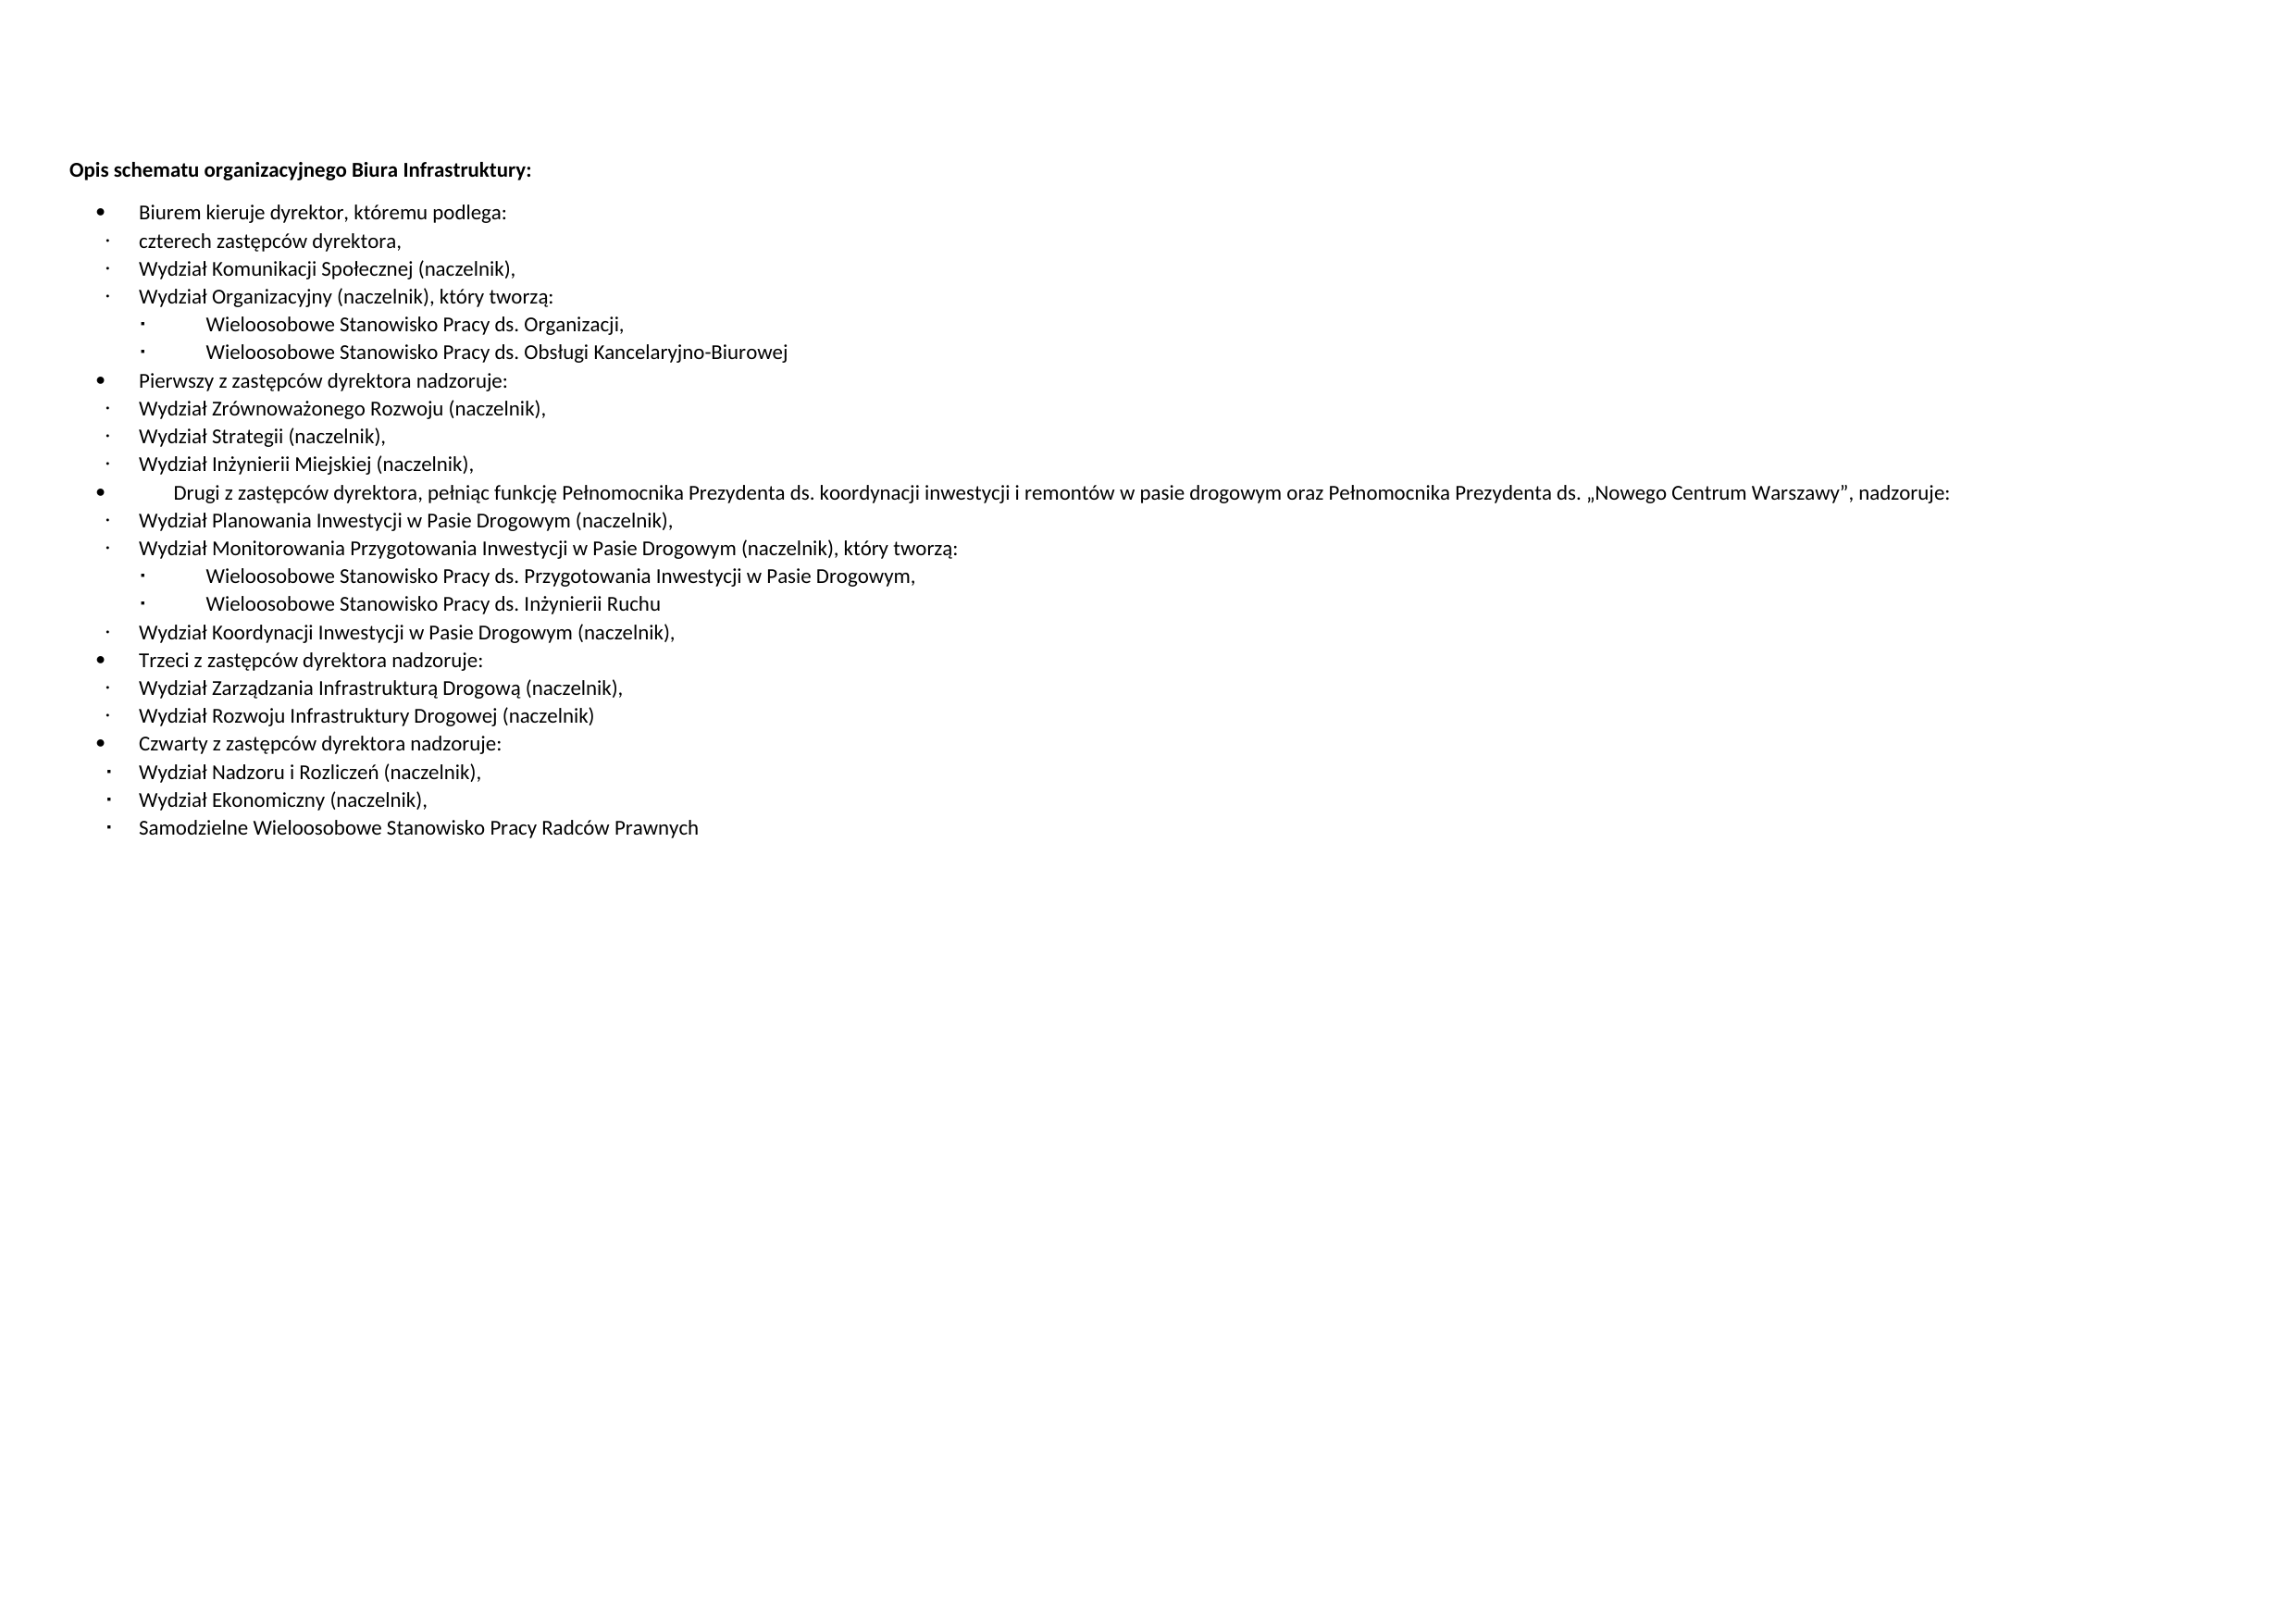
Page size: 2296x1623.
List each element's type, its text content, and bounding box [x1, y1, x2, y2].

list Wydział Ekonomiczny (naczelnik), [104, 787, 2226, 812]
list Wydział Nadzoru i Rozliczeń (naczelnik), [104, 759, 2226, 785]
text Opis schematu organizacyjnego Biura Infrastruktury: [69, 156, 2226, 182]
list Samodzielne Wieloosobowe Stanowisko Pracy Radców Prawnych [104, 814, 2226, 840]
list Wydział Komunikacji Społecznej (naczelnik), [104, 255, 2226, 281]
list Wydział Organizacyjny (naczelnik), który tworzą: [104, 283, 2226, 309]
list Wydział Monitorowania Przygotowania Inwestycji w Pasie Drogowym (naczelnik), który tworzą: [104, 535, 2226, 561]
list Drugi z zastępców dyrektora, pełniąc funkcję Pełnomocnika Prezydenta ds. koordynacji inwestycji i remontów w pasie drogowym oraz Pełnomocnika Prezydenta ds. „Nowego Centrum Warszawy”, nadzoruje: [96, 479, 2226, 505]
list Wydział Zarządzania Infrastrukturą Drogową (naczelnik), [104, 675, 2226, 700]
list Wieloosobowe Stanowisko Pracy ds. Obsługi Kancelaryjno-Biurowej [138, 340, 2226, 365]
list Wieloosobowe Stanowisko Pracy ds. Inżynierii Ruchu [138, 590, 2226, 617]
list Wydział Rozwoju Infrastruktury Drogowej (naczelnik) [104, 702, 2226, 728]
list czterech zastępców dyrektora, [104, 228, 2226, 254]
list Wydział Strategii (naczelnik), [104, 423, 2226, 449]
list Wieloosobowe Stanowisko Pracy ds. Organizacji, [138, 311, 2226, 337]
list Wydział Koordynacji Inwestycji w Pasie Drogowym (naczelnik), [104, 619, 2226, 645]
list Wydział Zrównoważonego Rozwoju (naczelnik), [104, 395, 2226, 421]
list Biurem kieruje dyrektor, któremu podlega: [96, 200, 2226, 226]
list Wydział Inżynierii Miejskiej (naczelnik), [104, 451, 2226, 477]
list Wydział Planowania Inwestycji w Pasie Drogowym (naczelnik), [104, 507, 2226, 533]
list Czwarty z zastępców dyrektora nadzoruje: [96, 730, 2226, 757]
list Pierwszy z zastępców dyrektora nadzoruje: [96, 367, 2226, 393]
list Trzeci z zastępców dyrektora nadzoruje: [96, 647, 2226, 673]
list Wieloosobowe Stanowisko Pracy ds. Przygotowania Inwestycji w Pasie Drogowym, [138, 563, 2226, 588]
